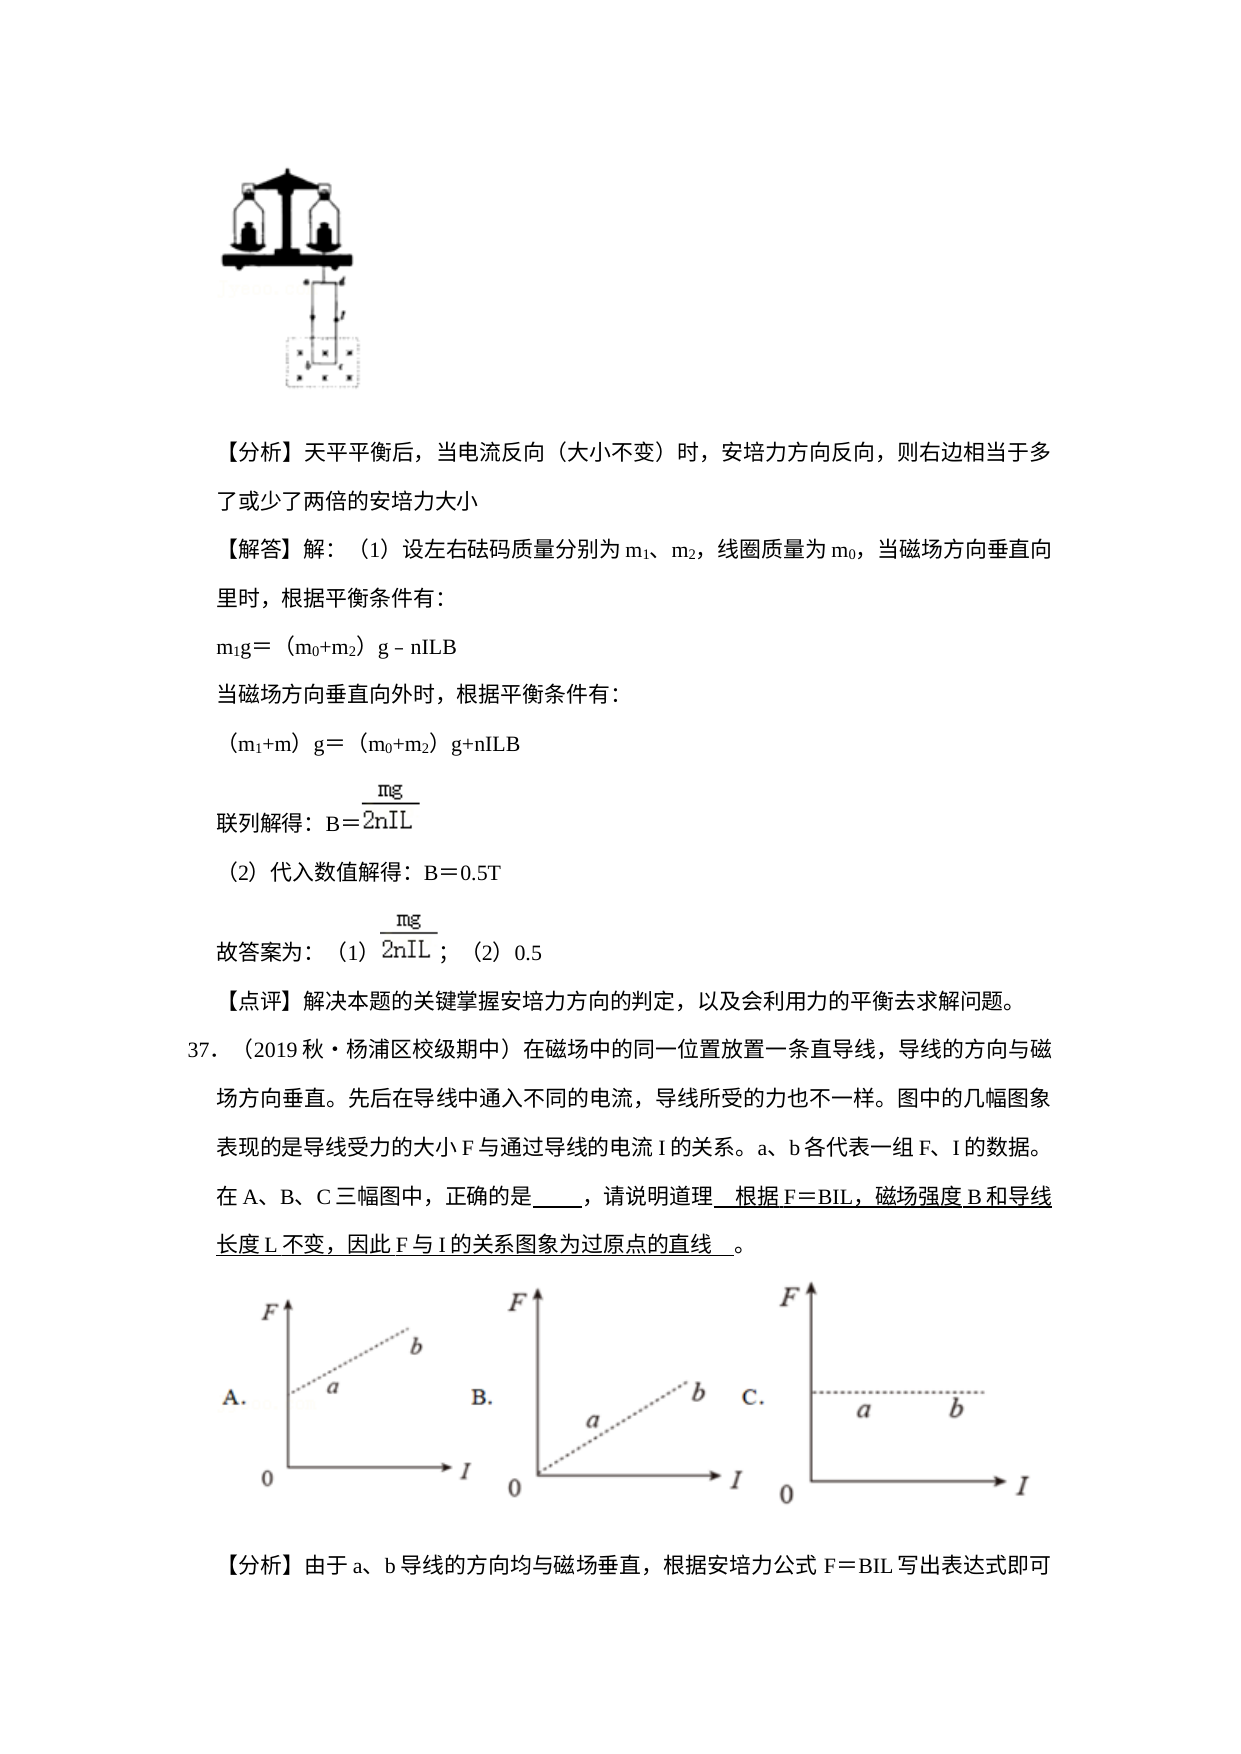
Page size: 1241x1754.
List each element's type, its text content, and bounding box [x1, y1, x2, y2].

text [216, 1548, 1053, 1581]
picture [216, 1275, 1035, 1510]
text 联列解得：B＝ [216, 774, 1053, 839]
text （m1+m）g＝（m0+m2）g+nILB [216, 725, 1053, 758]
picture [380, 904, 438, 961]
text 当磁场方向垂直向外时，根据平衡条件有： [216, 677, 1053, 709]
text 故答案为：（1）；（2）0.5 [216, 903, 1053, 968]
text m1g＝（m0+m2）g﹣nILB [216, 629, 1053, 661]
text 37．（2019秋•杨浦区校级期中）在磁场中的同一位置放置一条直导线，导线的方向与磁场方向垂直。先后在导线中通入不同的电流，导线所受的力也不一样。图中的几幅图象表现的是导线受力的大小F与通过导线的电流I的关系。a、b各代表一组F、I的数据。在A、B、C三幅图中，正确的是 ，请说明道理 根据F＝BIL，磁场强度B和导线长度L不变，因此F与I的关系图象为过原点的直线 。 [187, 1032, 1053, 1259]
picture [216, 162, 365, 394]
text 【解答】解：（1）设左右砝码质量分别为m1、m2，线圈质量为m0，当磁场方向垂直向里时，根据平衡条件有： [216, 532, 1053, 613]
text 【点评】解决本题的关键掌握安培力方向的判定，以及会利用力的平衡去求解问题。 [216, 984, 1053, 1016]
picture [361, 775, 420, 832]
text （2）代入数值解得：B＝0.5T [216, 854, 1053, 887]
text 【分析】天平平衡后，当电流反向（大小不变）时，安培力方向反向，则右边相当于多了或少了两倍的安培力大小 [216, 434, 1053, 516]
